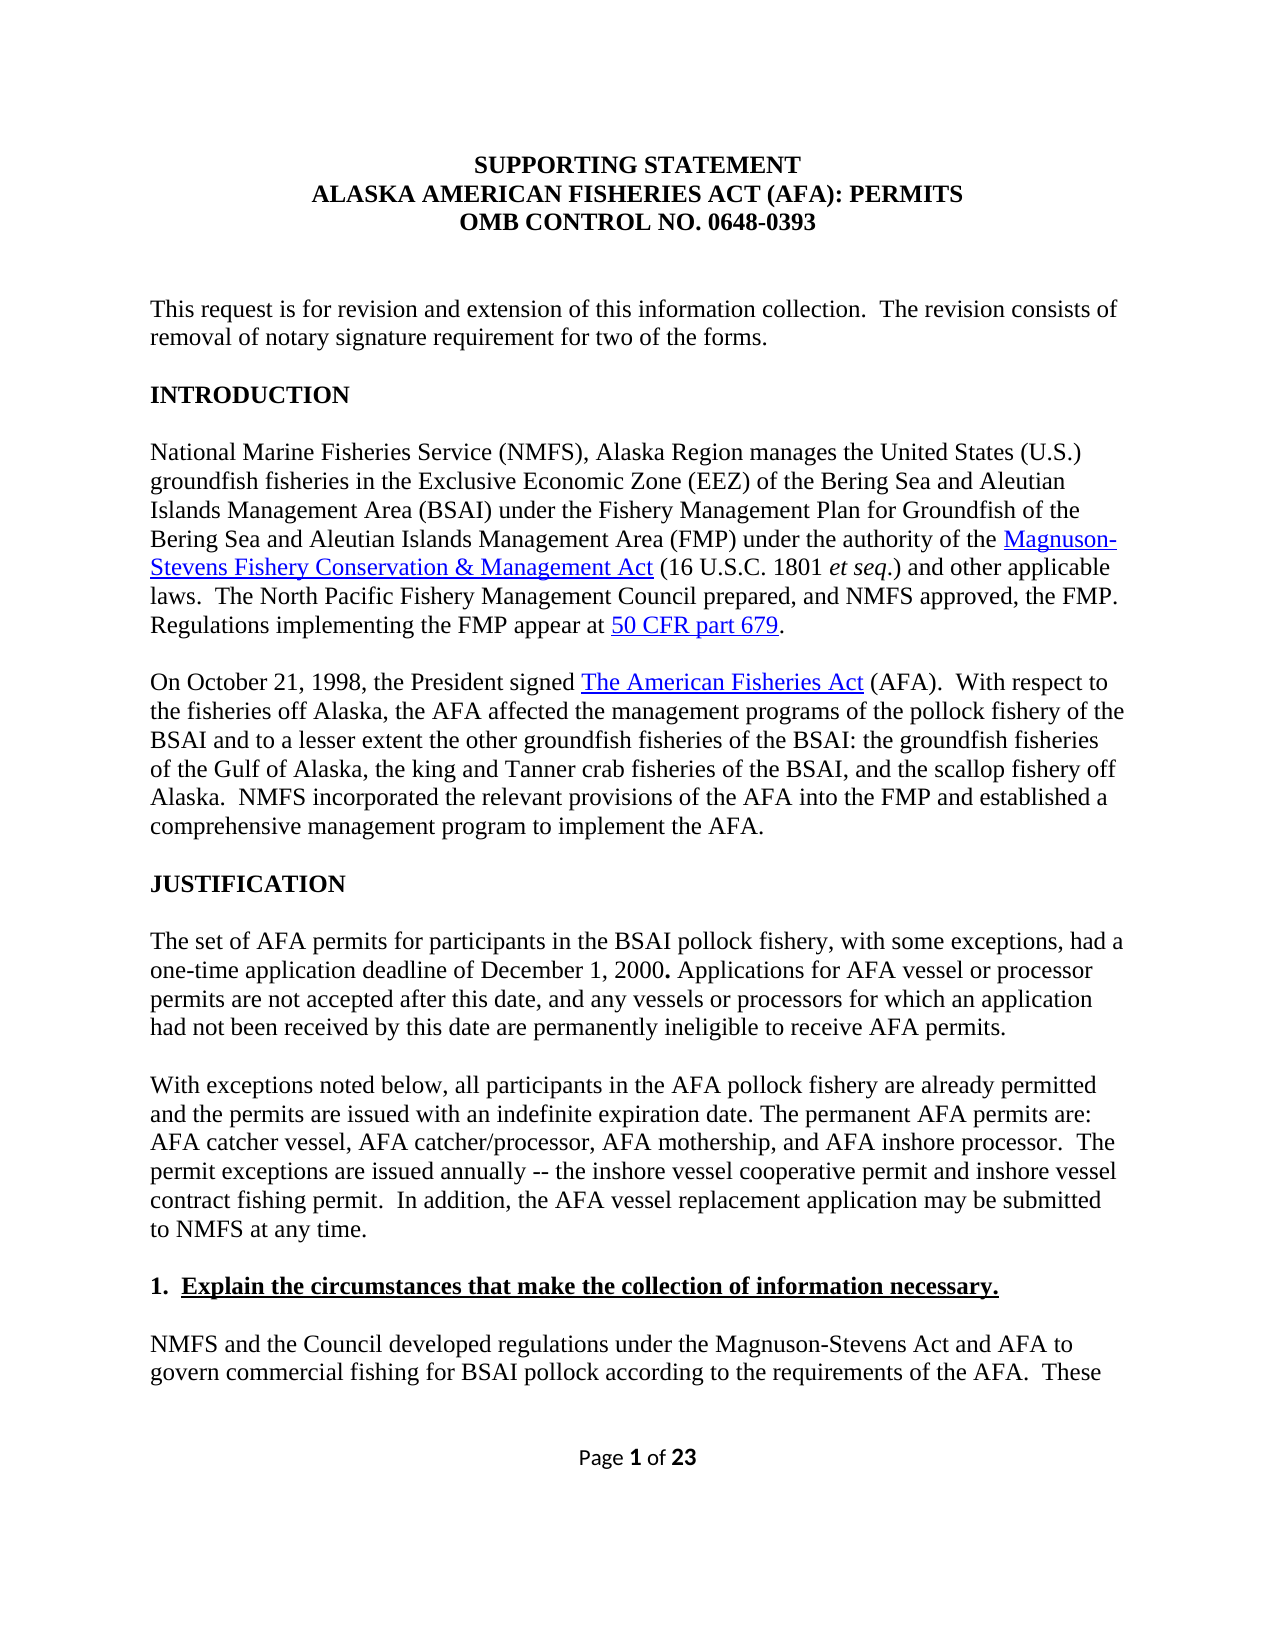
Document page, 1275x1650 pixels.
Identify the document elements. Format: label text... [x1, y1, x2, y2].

text The set of AFA permits for participants in the BSAI pollock fishery, with some exceptions, had a one-time application deadline of December 1, 2000. Applications for AFA vessel or processor permits are not accepted after this date, and any vessels or processors for which an application had not been received by this date are permanently ineligible to receive AFA permits. [150, 926, 1125, 1041]
text With exceptions noted below, all participants in the AFA pollock fishery are already permitted and the permits are issued with an indefinite expiration date. The permanent AFA permits are: AFA catcher vessel, AFA catcher/processor, AFA mothership, and AFA inshore processor. The permit exceptions are issued annually -- the inshore vessel cooperative permit and inshore vessel contract fishing permit. In addition, the AFA vessel replacement application may be submitted to NMFS at any time. [150, 1070, 1125, 1242]
text ALASKA AMERICAN FISHERIES ACT (AFA): PERMITS [150, 179, 1125, 207]
text SUPPORTING STATEMENT [150, 150, 1125, 179]
text National Marine Fisheries Service (NMFS), Alaska Region manages the United States (U.S.) groundfish fisheries in the Exclusive Economic Zone (EEZ) of the Bering Sea and Aleutian Islands Management Area (BSAI) under the Fishery Management Plan for Groundfish of the Bering Sea and Aleutian Islands Management Area (FMP) under the authority of the Magnuson-Stevens Fishery Conservation & Management Act (16 U.S.C. 1801 et seq.) and other applicable laws. The North Pacific Fishery Management Council prepared, and NMFS approved, the FMP. Regulations implementing the FMP appear at 50 CFR part 679. [150, 437, 1125, 639]
text OMB CONTROL NO. 0648-0393 [150, 207, 1125, 236]
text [150, 1329, 1125, 1386]
text INTRODUCTION [150, 380, 1125, 409]
text On October 21, 1998, the President signed The American Fisheries Act (AFA). With respect to the fisheries off Alaska, the AFA affected the management programs of the pollock fishery of the BSAI and to a lesser extent the other groundfish fisheries of the BSAI: the groundfish fisheries of the Gulf of Alaska, the king and Tanner crab fisheries of the BSAI, and the scallop fishery off Alaska. NMFS incorporated the relevant provisions of the AFA into the FMP and established a comprehensive management program to implement the AFA. [150, 667, 1125, 840]
text This request is for revision and extension of this information collection. The revision consists of removal of notary signature requirement for two of the forms. [150, 294, 1125, 351]
text JUSTIFICATION [150, 869, 1125, 897]
text 1. Explain the circumstances that make the collection of information necessary. [150, 1271, 1125, 1300]
